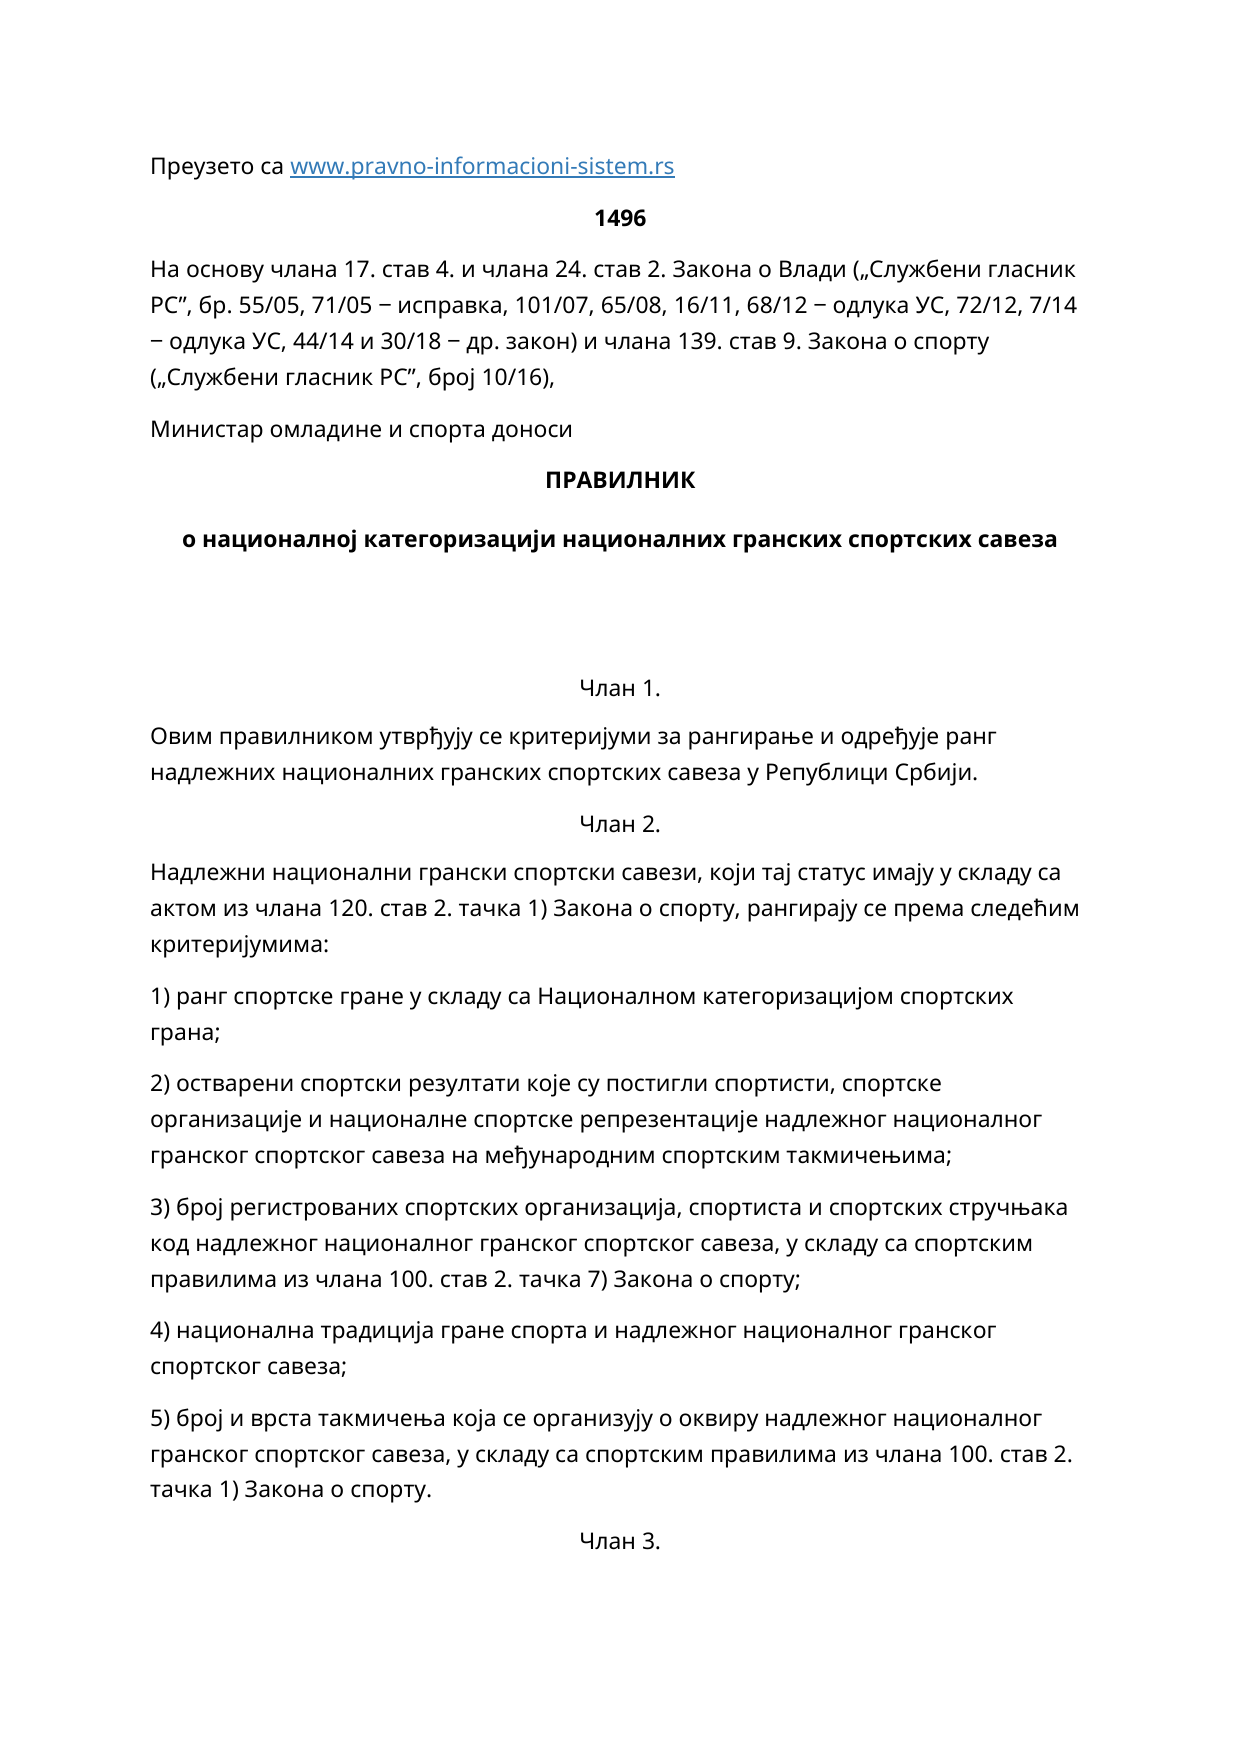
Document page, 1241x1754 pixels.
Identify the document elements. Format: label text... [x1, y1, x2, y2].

text Члан 3. [150, 1525, 1090, 1556]
text 2) остварени спортски резултати које су постигли спортисти, спортске организације и националне спортске репрезентације надлежног националног гранског спортског савеза на међународним спортским такмичењима; [150, 1067, 1090, 1170]
text ﻿Преузето са www.pravno-informacioni-sistem.rs [150, 150, 1090, 181]
text Овим правилником утврђују се критеријуми за рангирање и одређује ранг надлежних националних гранских спортских савеза у Републици Србији. [150, 720, 1090, 787]
text ПРАВИЛНИК [150, 464, 1090, 495]
text 1) ранг спортске гране у складу са Националном категоризацијом спортских грана; [150, 980, 1090, 1047]
text о националној категоризацији националних гранских спортских савеза [150, 523, 1090, 555]
text Mинистар омладине и спорта доноси [150, 412, 1090, 444]
text Члан 2. [150, 808, 1090, 839]
text 1496 [150, 202, 1090, 233]
text 5) број и врста такмичења која се организују о оквиру надлежног националног гранског спортског савеза, у складу са спортским правилима из члана 100. став 2. тачка 1) Закона о спорту. [150, 1402, 1090, 1505]
text Надлежни национални грански спортски савези, који тај статус имају у складу са актом из члана 120. став 2. тачка 1) Закона о спорту, рангирају се према следећим критеријумима: [150, 856, 1090, 959]
text 4) национална традиција гране спорта и надлежног националног гранског спортског савеза; [150, 1314, 1090, 1381]
text На основу члана 17. став 4. и члана 24. став 2. Закона о Влади („Службени гласник РС”, бр. 55/05, 71/05 ‒ исправка, 101/07, 65/08, 16/11, 68/12 ‒ одлука УС, 72/12, 7/14 ‒ одлука УС, 44/14 и 30/18 ‒ др. закон) и члана 139. став 9. Закона о спорту („Службени гласник РС”, број 10/16), [150, 253, 1090, 392]
text 3) број регистрованих спортских организација, спортиста и спортских стручњака код надлежног националног гранског спортског савеза, у складу са спортским правилима из члана 100. став 2. тачка 7) Закона о спорту; [150, 1191, 1090, 1294]
text Члан 1. [150, 672, 1090, 703]
